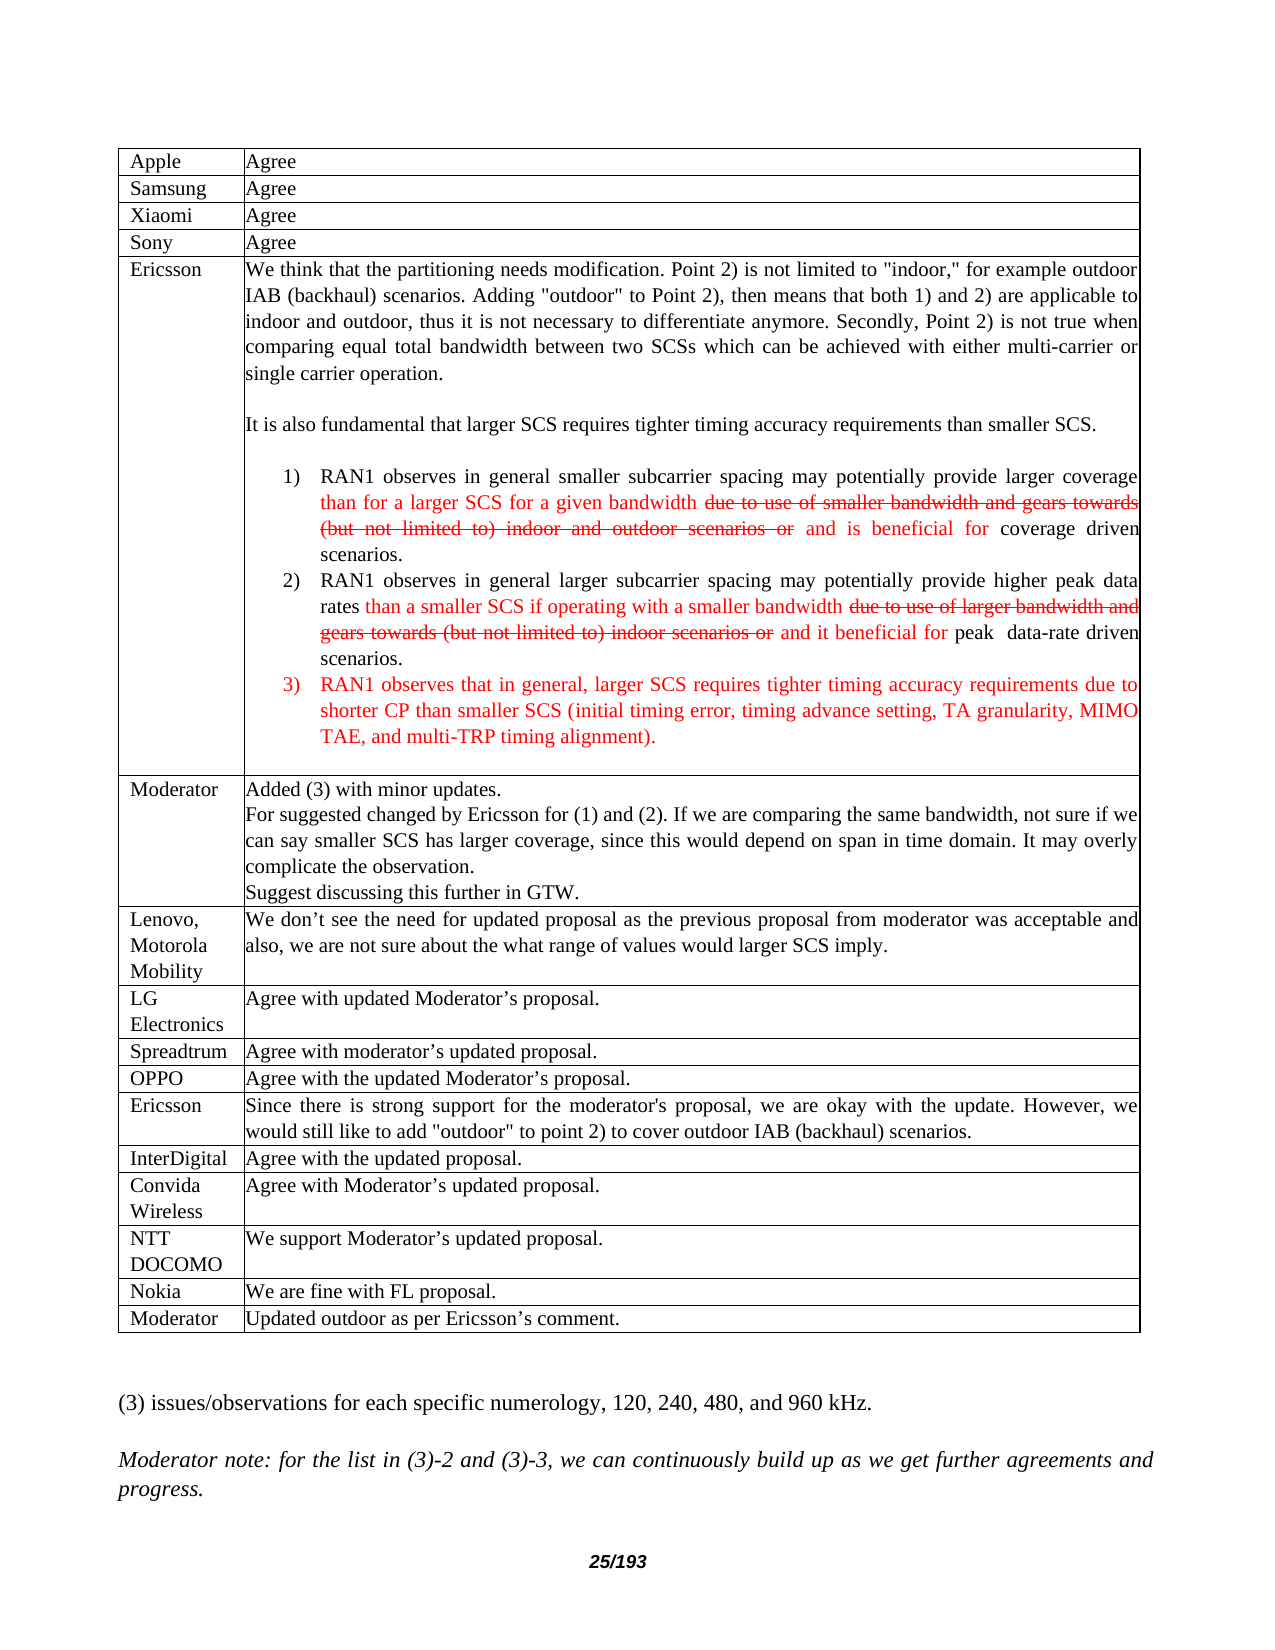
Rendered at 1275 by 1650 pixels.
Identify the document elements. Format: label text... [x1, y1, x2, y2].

table_cell Sony [119, 230, 244, 256]
table_cell NTT DOCOMO [119, 1226, 244, 1278]
table_cell Updated outdoor as per Ericsson’s comment. [245, 1306, 1139, 1332]
table_cell InterDigital [119, 1146, 244, 1172]
table_cell Agree with the updated Moderator’s proposal. [245, 1066, 1139, 1092]
table_cell Agree [245, 149, 1139, 175]
table_cell Added (3) with minor updates. For suggested changed by Ericsson for (1) and (2). If we are comparing the same bandwidth, not sure if we can say smaller SCS has larger coverage, since this would depend on span in time domain. It may overly complicate the observation. Suggest discussing this further in GTW. [245, 776, 1139, 906]
text (3) issues/observations for each specific numerology, 120, 240, 480, and 960 kHz. [118, 1389, 1157, 1416]
table_cell Agree [245, 230, 1139, 256]
table_cell Ericsson [119, 257, 244, 775]
table_cell Lenovo, Motorola Mobility [119, 907, 244, 985]
table_cell Moderator [119, 776, 244, 906]
table_cell Agree with updated Moderator’s proposal. [245, 986, 1139, 1038]
text Moderator note: for the list in (3)-2 and (3)-3, we can continuously build up as we get further agreements and progress. [118, 1446, 1157, 1501]
table_cell We support Moderator’s updated proposal. [245, 1226, 1139, 1278]
table_cell Agree with moderator’s updated proposal. [245, 1039, 1139, 1065]
table_cell Agree [245, 176, 1139, 202]
table_cell Agree with Moderator’s updated proposal. [245, 1173, 1139, 1225]
table_cell Ericsson [119, 1093, 244, 1145]
table_cell We are fine with FL proposal. [245, 1279, 1139, 1304]
table_cell Samsung [119, 176, 244, 202]
table_cell Agree [245, 203, 1139, 229]
table_cell We think that the partitioning needs modification. Point 2) is not limited to "indoor," for example outdoor IAB (backhaul) scenarios. Adding "outdoor" to Point 2), then means that both 1) and 2) are applicable to indoor and outdoor, thus it is not necessary to differentiate anymore. Secondly, Point 2) is not true when comparing equal total bandwidth between two SCSs which can be achieved with either multi-carrier or single carrier operation. It is also fundamental that larger SCS requires tighter timing accuracy requirements than smaller SCS. RAN1 observes in general smaller subcarrier spacing may potentially provide larger coverage than for a larger SCS for a given bandwidth due to use of smaller bandwidth and gears towards (but not limited to) indoor and outdoor scenarios or and is beneficial for coverage driven scenarios. RAN1 observes in general larger subcarrier spacing may potentially provide higher peak data rates than a smaller SCS if operating with a smaller bandwidth due to use of larger bandwidth and gears towards (but not limited to) indoor scenarios or and it beneficial for peak data-rate driven scenarios. RAN1 observes that in general, larger SCS requires tighter timing accuracy requirements due to shorter CP than smaller SCS (initial timing error, timing advance setting, TA granularity, MIMO TAE, and multi-TRP timing alignment). [245, 257, 1139, 775]
table_cell OPPO [119, 1066, 244, 1092]
table_cell Apple [119, 149, 244, 175]
table_cell Nokia [119, 1279, 244, 1304]
table_cell Spreadtrum [119, 1039, 244, 1065]
table_cell We don’t see the need for updated proposal as the previous proposal from moderator was acceptable and also, we are not sure about the what range of values would larger SCS imply. [245, 907, 1139, 985]
table_cell Since there is strong support for the moderator's proposal, we are okay with the update. However, we would still like to add "outdoor" to point 2) to cover outdoor IAB (backhaul) scenarios. [245, 1093, 1139, 1145]
table_cell Agree with the updated proposal. [245, 1146, 1139, 1172]
table_cell LG Electronics [119, 986, 244, 1038]
table_cell Moderator [119, 1306, 244, 1332]
table_cell Xiaomi [119, 203, 244, 229]
table_cell Convida Wireless [119, 1173, 244, 1225]
